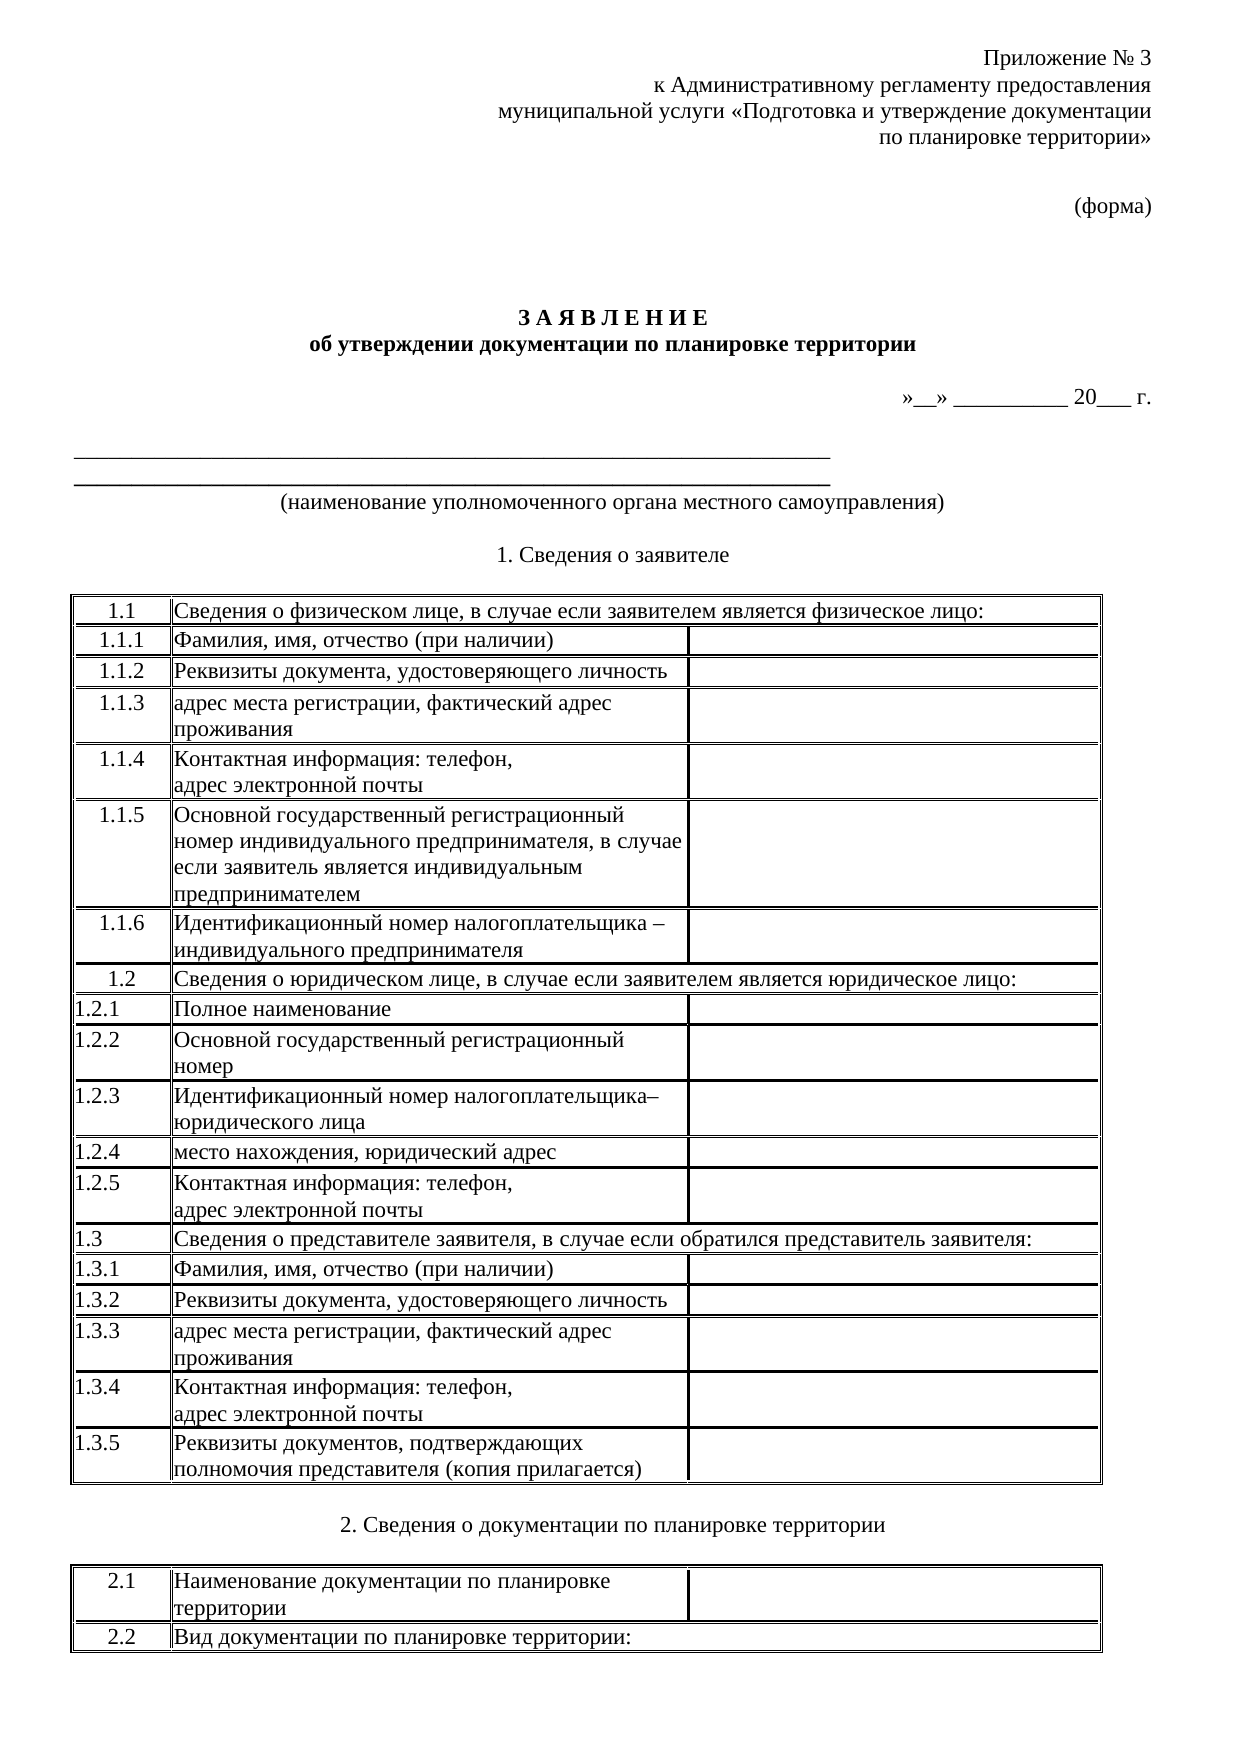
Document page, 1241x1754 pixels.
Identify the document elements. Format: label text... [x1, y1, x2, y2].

table_cell место нахождения, юридический адрес [173, 1138, 687, 1166]
table_cell 1.2.5 [74, 1166, 170, 1222]
table_cell [690, 1023, 1101, 1079]
table_cell Реквизиты документа, удостоверяющего личность [173, 658, 687, 686]
table_cell Сведения о представителе заявителя, в случае если обратился представитель заявителя: [173, 1222, 1100, 1252]
table_cell 1.1.1 [74, 623, 170, 654]
text по планировке территории» [74, 123, 1152, 150]
text __________________________________________________________________ [74, 435, 1152, 462]
table_cell 1.1.2 [74, 654, 170, 686]
table_header Сведения о физическом лице, в случае если заявителем является физическое лицо: [171, 597, 1100, 623]
table_cell Фамилия, имя, отчество (при наличии) [173, 1255, 687, 1283]
table_cell Фамилия, имя, отчество (при наличии) [173, 627, 687, 654]
table_cell [690, 1166, 1100, 1222]
text __________________________________________________________________ [74, 462, 1152, 488]
text Приложение № 3 [74, 44, 1152, 71]
text »__» __________ 20___ г. [74, 383, 1152, 409]
table_cell Контактная информация: телефон, адрес электронной почты [173, 745, 687, 797]
table_cell 1.1.3 [72, 686, 171, 742]
table_cell 1.3.4 [74, 1370, 170, 1426]
table_cell [688, 1135, 1101, 1166]
table_cell Вид документации по планировке территории: [171, 1620, 1100, 1650]
table_cell 1.3.5 [74, 1426, 171, 1482]
table_cell [690, 1370, 1100, 1426]
table_cell [688, 992, 1101, 1023]
table_cell [690, 654, 1100, 686]
text к Административному регламенту предоставления [74, 71, 1152, 97]
table_cell 1.3.2 [72, 1283, 170, 1314]
table_cell Основной государственный регистрационный номер индивидуального предпринимателя, в случае если заявитель является индивидуальным предпринимателем [173, 801, 687, 906]
table_cell адрес места регистрации, фактический адрес проживания [173, 1318, 687, 1370]
table_cell Основной государственный регистрационный номер [173, 1026, 687, 1079]
table_cell [690, 798, 1100, 906]
table_cell 1.2 [74, 962, 170, 992]
table_cell 1.3.3 [74, 1314, 170, 1370]
table_cell Реквизиты документа, удостоверяющего личность [173, 1286, 687, 1314]
table_cell адрес места регистрации, фактический адрес проживания [173, 689, 687, 742]
table_cell [690, 906, 1100, 962]
table_cell [690, 1283, 1101, 1314]
text об утверждении документации по планировке территории [74, 330, 1152, 356]
table_cell 1.2.3 [74, 1079, 170, 1135]
table_cell [690, 1314, 1100, 1370]
table_cell 1.3.1 [72, 1252, 171, 1283]
table_cell 1.3 [74, 1222, 170, 1252]
table_cell [688, 1426, 1100, 1482]
table_cell 1.2.1 [72, 992, 171, 1023]
table_cell Сведения о юридическом лице, в случае если заявителем является юридическое лицо: [173, 962, 1100, 992]
table_cell [688, 686, 1101, 742]
table_cell [688, 742, 1101, 797]
table_cell 1.1.6 [74, 906, 170, 962]
table_cell Реквизиты документов, подтверждающих полномочия представителя (копия прилагается) [171, 1429, 688, 1482]
table_cell Полное наименование [173, 995, 687, 1023]
table_cell [688, 1252, 1101, 1283]
table_cell 2.2 [74, 1620, 171, 1650]
text 2. Сведения о документации по планировке территории [74, 1511, 1152, 1538]
text З А Я В Л Е Н И Е [74, 304, 1152, 330]
table_cell 1.1.5 [74, 798, 170, 906]
table_cell Контактная информация: телефон, адрес электронной почты [173, 1373, 687, 1426]
text (наименование уполномоченного органа местного самоуправления) [74, 488, 1152, 514]
table_cell Идентификационный номер налогоплательщика– юридического лица [173, 1082, 687, 1135]
text 1. Сведения о заявителе [74, 541, 1152, 567]
text (форма) [74, 192, 1152, 218]
table_cell [690, 623, 1100, 654]
table_header [688, 1568, 1100, 1620]
table_cell [690, 1079, 1100, 1135]
table_cell Идентификационный номер налогоплательщика – индивидуального предпринимателя [173, 910, 687, 962]
table_cell 1.2.4 [72, 1135, 171, 1166]
table_cell 1.2.2 [72, 1023, 170, 1079]
table_header 2.1 [74, 1568, 171, 1620]
table_cell 1.1.4 [72, 742, 171, 797]
table_cell Контактная информация: телефон, адрес электронной почты [173, 1169, 687, 1222]
table_header 1.1 [74, 597, 171, 623]
text муниципальной услуги «Подготовка и утверждение документации [74, 97, 1152, 123]
table_header Наименование документации по планировке территории [171, 1566, 688, 1620]
